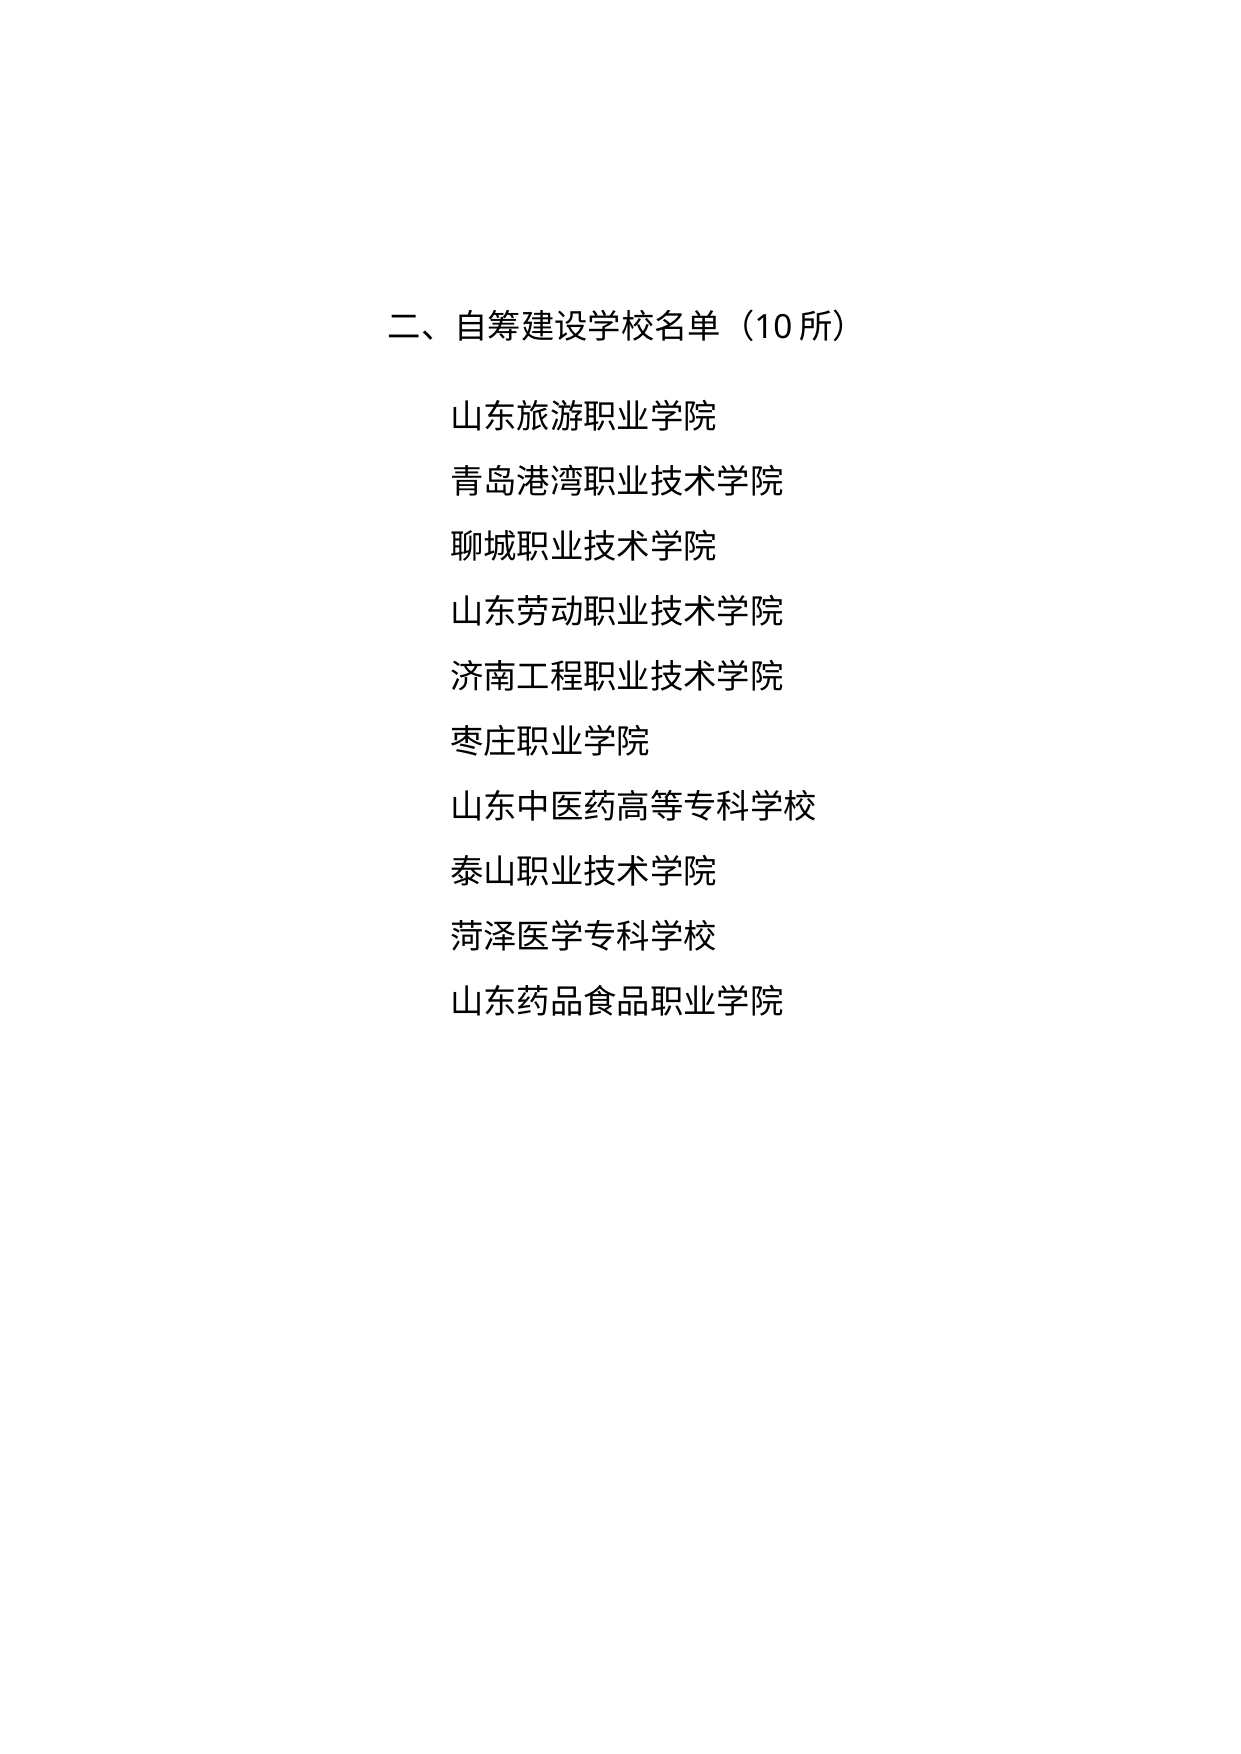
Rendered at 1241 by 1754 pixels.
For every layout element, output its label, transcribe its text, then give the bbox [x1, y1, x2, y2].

text 泰山职业技术学院 [450, 836, 1053, 901]
text 青岛港湾职业技术学院 [450, 446, 1053, 511]
text 二、自筹建设学校名单（10所） [187, 292, 1053, 357]
text 山东中医药高等专科学校 [450, 771, 1053, 836]
text 山东药品食品职业学院 [450, 966, 1053, 1031]
text 枣庄职业学院 [450, 706, 1053, 771]
text 济南工程职业技术学院 [450, 641, 1053, 706]
text 山东劳动职业技术学院 [450, 576, 1053, 641]
text 山东旅游职业学院 [450, 381, 1053, 446]
text 聊城职业技术学院 [450, 511, 1053, 576]
text 菏泽医学专科学校 [450, 901, 1053, 966]
